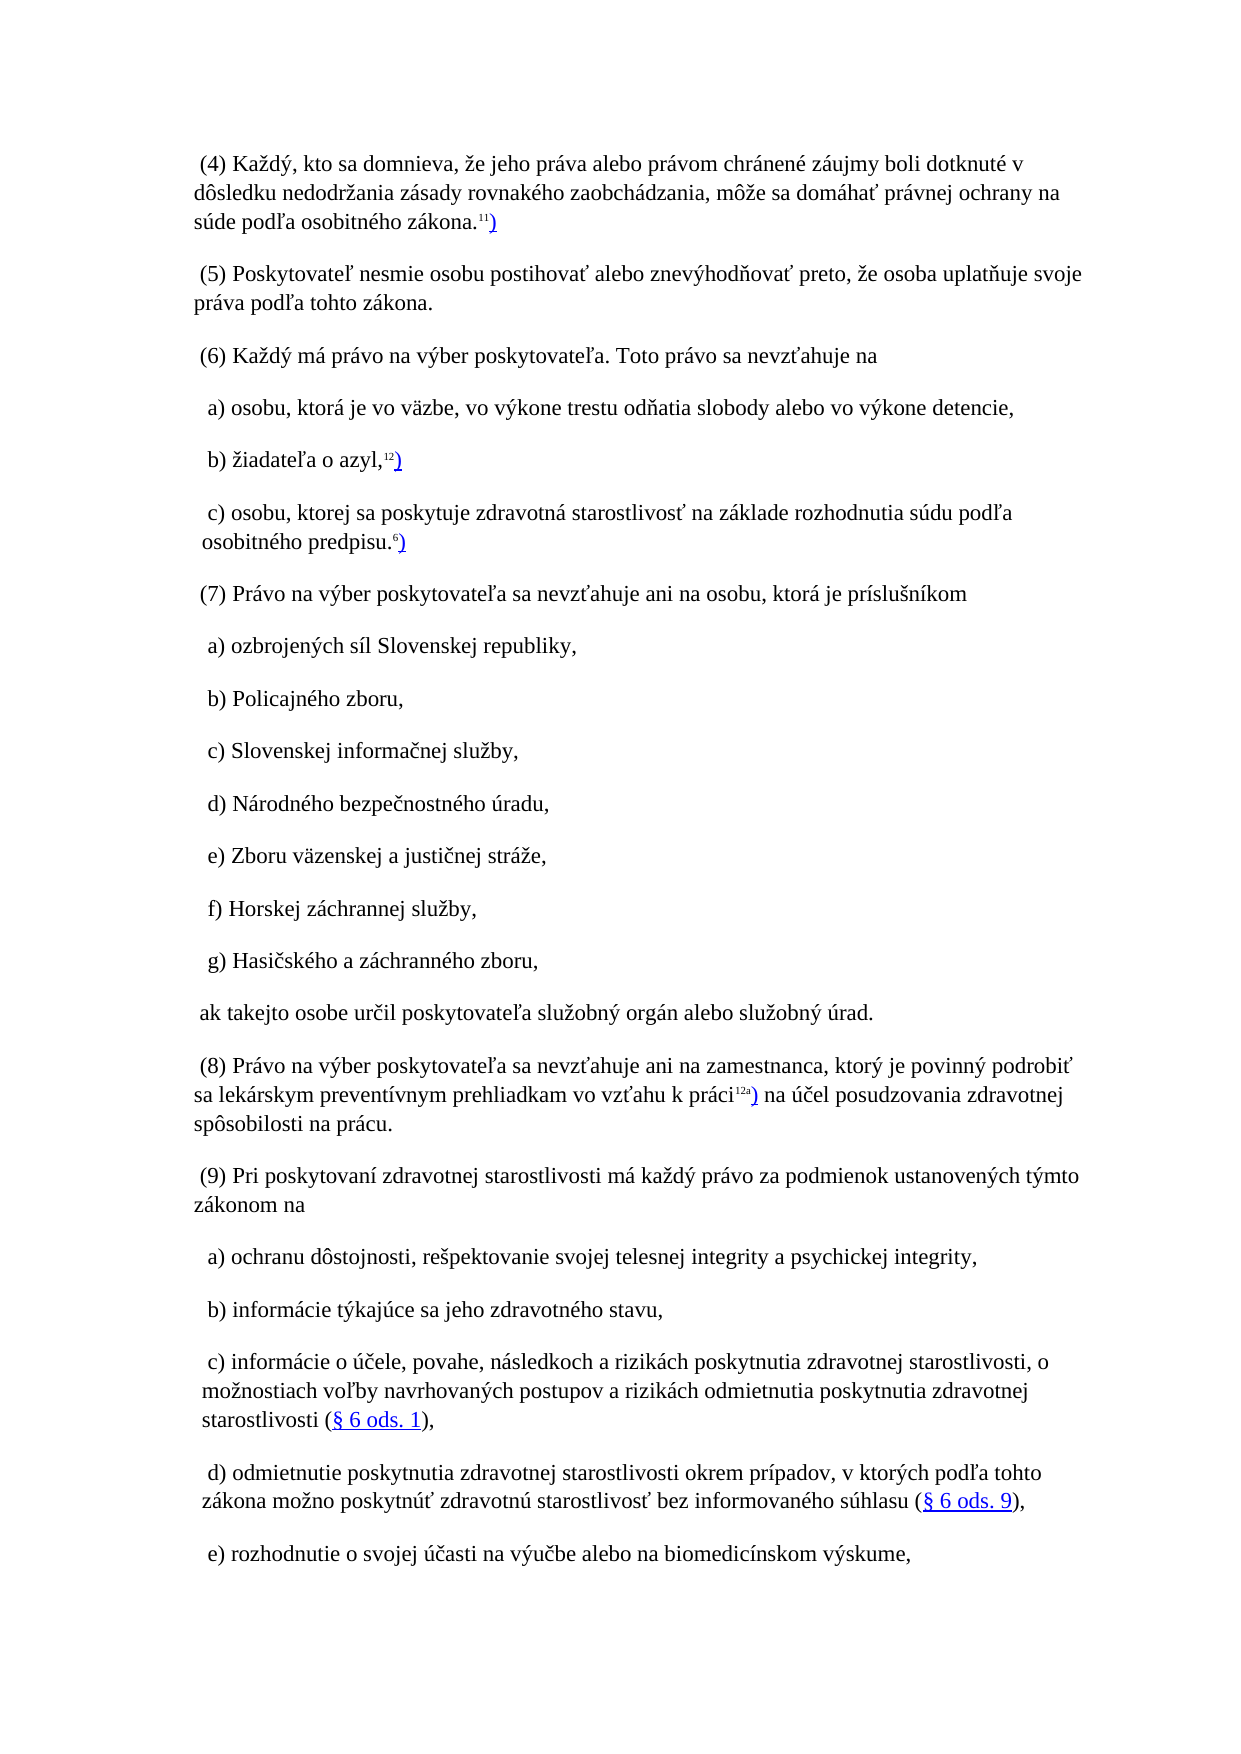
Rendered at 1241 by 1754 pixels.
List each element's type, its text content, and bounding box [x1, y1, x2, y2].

text (9) Pri poskytovaní zdravotnej starostlivosti má každý právo za podmienok ustanovených týmto zákonom na [194, 1162, 1090, 1217]
text (8) Právo na výber poskytovateľa sa nevzťahuje ani na zamestnanca, ktorý je povinný podrobiť sa lekárskym preventívnym prehliadkam vo vzťahu k práci12a) na účel posudzovania zdravotnej spôsobilosti na prácu. [194, 1052, 1090, 1136]
text b) žiadateľa o azyl,12) [202, 446, 1090, 473]
text g) Hasičského a záchranného zboru, [202, 947, 1090, 973]
text c) osobu, ktorej sa poskytuje zdravotná starostlivosť na základe rozhodnutia súdu podľa osobitného predpisu.6) [202, 499, 1090, 554]
text a) ozbrojených síl Slovenskej republiky, [202, 633, 1090, 659]
text (5) Poskytovateľ nesmie osobu postihovať alebo znevýhodňovať preto, že osoba uplatňuje svoje práva podľa tohto zákona. [194, 260, 1090, 316]
text c) Slovenskej informačnej služby, [202, 737, 1090, 764]
text ak takejto osobe určil poskytovateľa služobný orgán alebo služobný úrad. [194, 999, 1090, 1026]
text f) Horskej záchrannej služby, [202, 894, 1090, 921]
text b) informácie týkajúce sa jeho zdravotného stavu, [202, 1296, 1090, 1322]
text a) ochranu dôstojnosti, rešpektovanie svojej telesnej integrity a psychickej integrity, [202, 1243, 1090, 1270]
text e) rozhodnutie o svojej účasti na výučbe alebo na biomedicínskom výskume, [202, 1540, 1090, 1566]
text (4) Každý, kto sa domnieva, že jeho práva alebo právom chránené záujmy boli dotknuté v dôsledku nedodržania zásady rovnakého zaobchádzania, môže sa domáhať právnej ochrany na súde podľa osobitného zákona.11) [194, 150, 1090, 234]
text (7) Právo na výber poskytovateľa sa nevzťahuje ani na osobu, ktorá je príslušníkom [194, 580, 1090, 607]
text (6) Každý má právo na výber poskytovateľa. Toto právo sa nevzťahuje na [194, 342, 1090, 368]
text b) Policajného zboru, [202, 685, 1090, 711]
text a) osobu, ktorá je vo väzbe, vo výkone trestu odňatia slobody alebo vo výkone detencie, [202, 394, 1090, 420]
text e) Zboru väzenskej a justičnej stráže, [202, 842, 1090, 868]
text c) informácie o účele, povahe, následkoch a rizikách poskytnutia zdravotnej starostlivosti, o možnostiach voľby navrhovaných postupov a rizikách odmietnutia poskytnutia zdravotnej starostlivosti (§ 6 ods. 1), [202, 1348, 1090, 1432]
text d) odmietnutie poskytnutia zdravotnej starostlivosti okrem prípadov, v ktorých podľa tohto zákona možno poskytnúť zdravotnú starostlivosť bez informovaného súhlasu (§ 6 ods. 9), [202, 1458, 1090, 1514]
text d) Národného bezpečnostného úradu, [202, 790, 1090, 816]
